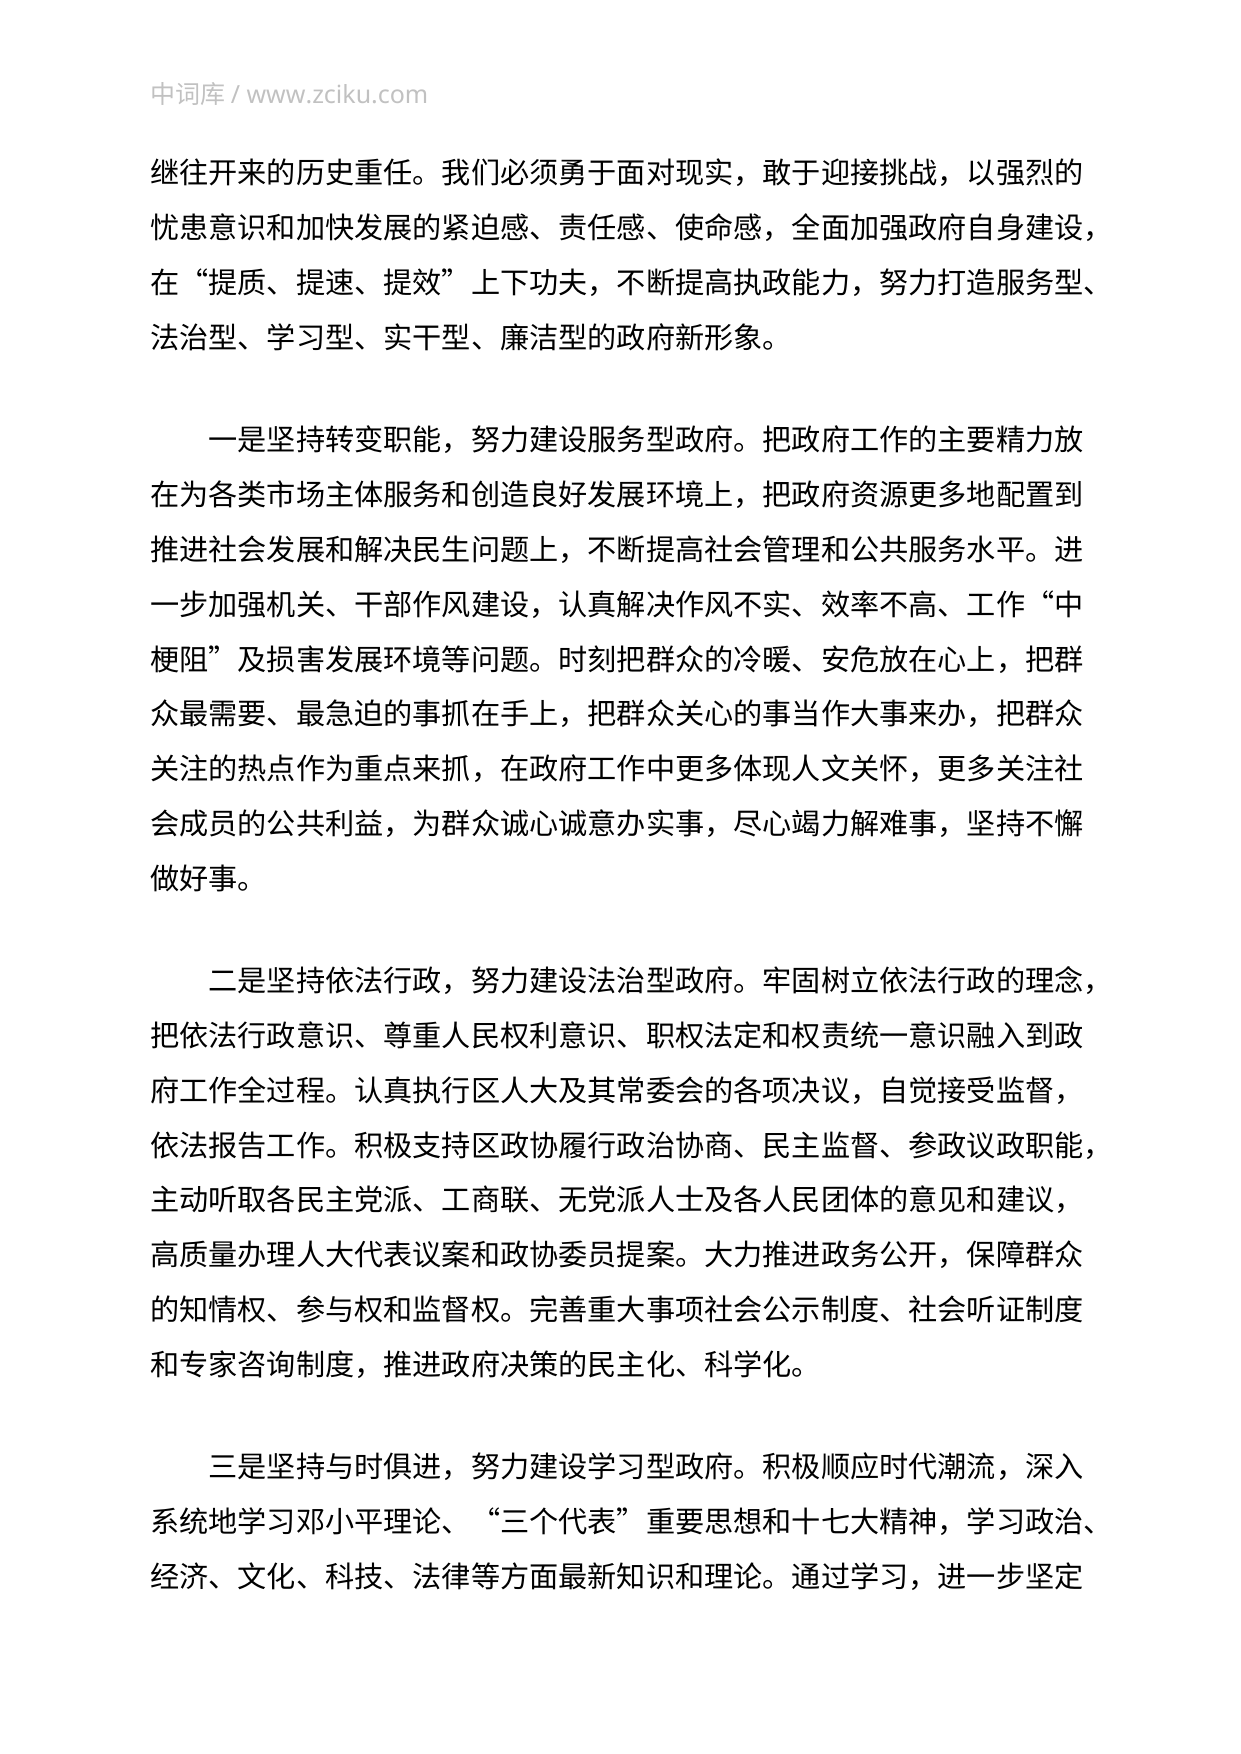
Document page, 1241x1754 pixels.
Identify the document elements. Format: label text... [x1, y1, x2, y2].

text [150, 1443, 1090, 1596]
text 一是坚持转变职能，努力建设服务型政府。把政府工作的主要精力放在为各类市场主体服务和创造良好发展环境上，把政府资源更多地配置到推进社会发展和解决民生问题上，不断提高社会管理和公共服务水平。进一步加强机关、干部作风建设，认真解决作风不实、效率不高、工作“中梗阻”及损害发展环境等问题。时刻把群众的冷暖、安危放在心上，把群众最需要、最急迫的事抓在手上，把群众关心的事当作大事来办，把群众关注的热点作为重点来抓，在政府工作中更多体现人文关怀，更多关注社会成员的公共利益，为群众诚心诚意办实事，尽心竭力解难事，坚持不懈做好事。 [150, 416, 1090, 898]
text 二是坚持依法行政，努力建设法治型政府。牢固树立依法行政的理念，把依法行政意识、尊重人民权利意识、职权法定和权责统一意识融入到政府工作全过程。认真执行区人大及其常委会的各项决议，自觉接受监督，依法报告工作。积极支持区政协履行政治协商、民主监督、参政议政职能，主动听取各民主党派、工商联、无党派人士及各人民团体的意见和建议，高质量办理人大代表议案和政协委员提案。大力推进政务公开，保障群众的知情权、参与权和监督权。完善重大事项社会公示制度、社会听证制度和专家咨询制度，推进政府决策的民主化、科学化。 [150, 957, 1090, 1384]
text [150, 150, 1090, 357]
